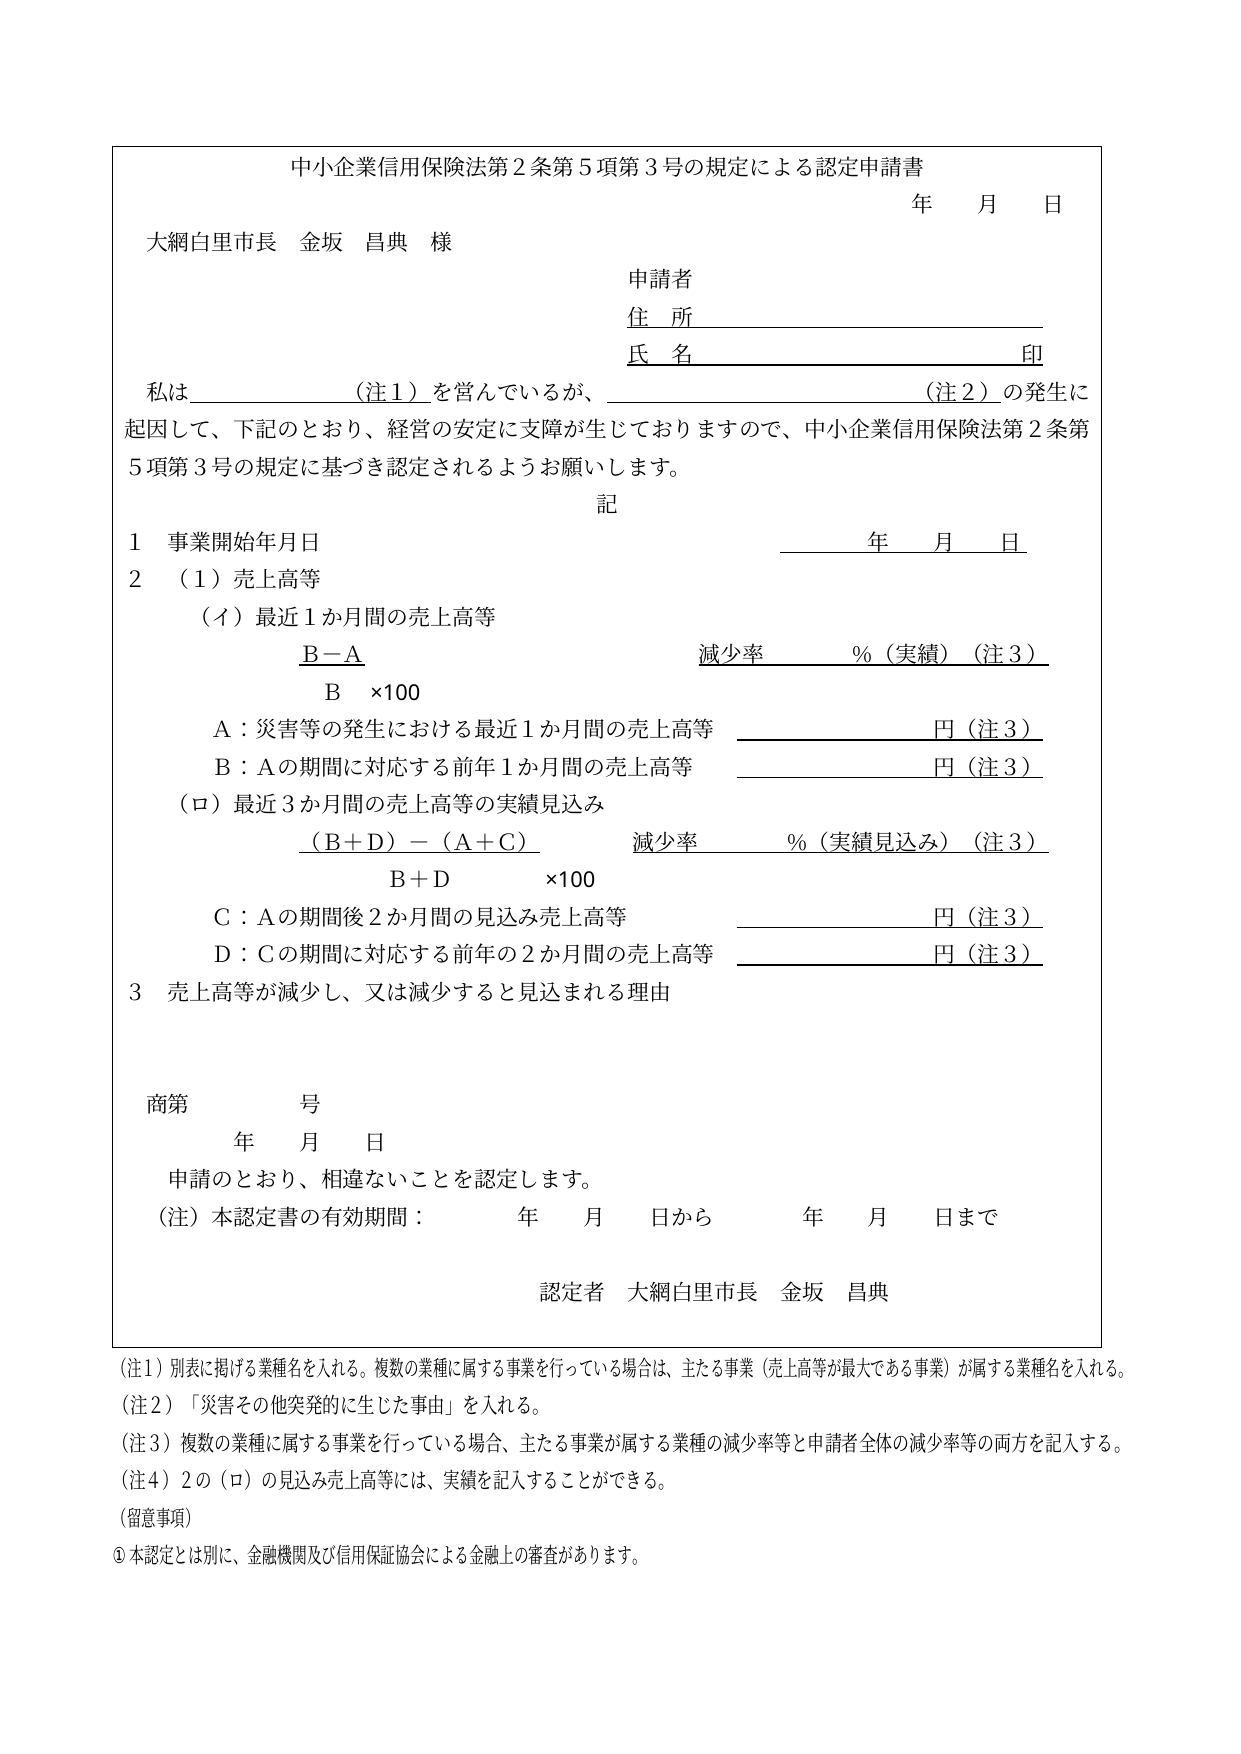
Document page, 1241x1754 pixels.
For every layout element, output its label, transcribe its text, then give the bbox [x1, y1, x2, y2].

table_header 中小企業信用保険法第２条第５項第３号の規定による認定申請書 年 月 日 大網白里市長 金坂 昌典 様 申請者 住 所 氏 名 印 私は （注１）を営んでいるが、 （注２）の発生に起因して、下記のとおり、経営の安定に支障が生じておりますので、中小企業信用保険法第２条第５項第３号の規定に基づき認定されるようお願いします。 記 １ 事業開始年月日 年 月 日 ２ （１）売上高等 （イ）最近１か月間の売上高等 Ｂ－Ａ 減少率 ％（実績）（注３） Ｂ ×100 Ａ：災害等の発生における最近１か月間の売上高等 円（注３） Ｂ：Ａの期間に対応する前年１か月間の売上高等 円（注３） （ロ）最近３か月間の売上高等の実績見込み （Ｂ＋Ｄ）－（Ａ＋Ｃ） 減少率 ％（実績見込み）（注３） Ｂ＋Ｄ ×100 Ｃ：Ａの期間後２か月間の見込み売上高等 円（注３） Ｄ：Ｃの期間に対応する前年の２か月間の売上高等 円（注３） ３ 売上高等が減少し、又は減少すると見込まれる理由 商第 号 年 月 日 申請のとおり、相違ないことを認定します。 （注）本認定書の有効期間： 年 月 日から 年 月 日まで 認定者 大網白里市長 金坂 昌典 [113, 147, 1101, 1347]
text （注４）２の（ロ）の見込み売上高等には、実績を記入することができる。 [112, 1460, 1128, 1498]
text （留意事項） [112, 1498, 1128, 1535]
text ① 本認定とは別に、金融機関及び信用保証協会による金融上の審査があります。 [112, 1535, 1128, 1573]
text （注２）「災害その他突発的に生じた事由」を入れる。 [112, 1385, 1128, 1423]
text （注３）複数の業種に属する事業を行っている場合、主たる事業が属する業種の減少率等と申請者全体の減少率等の両方を記入する。 [112, 1423, 1128, 1460]
text （注１）別表に掲げる業種名を入れる。複数の業種に属する事業を行っている場合は、主たる事業（売上高等が最大である事業）が属する業種名を入れる。 [112, 1348, 1128, 1385]
